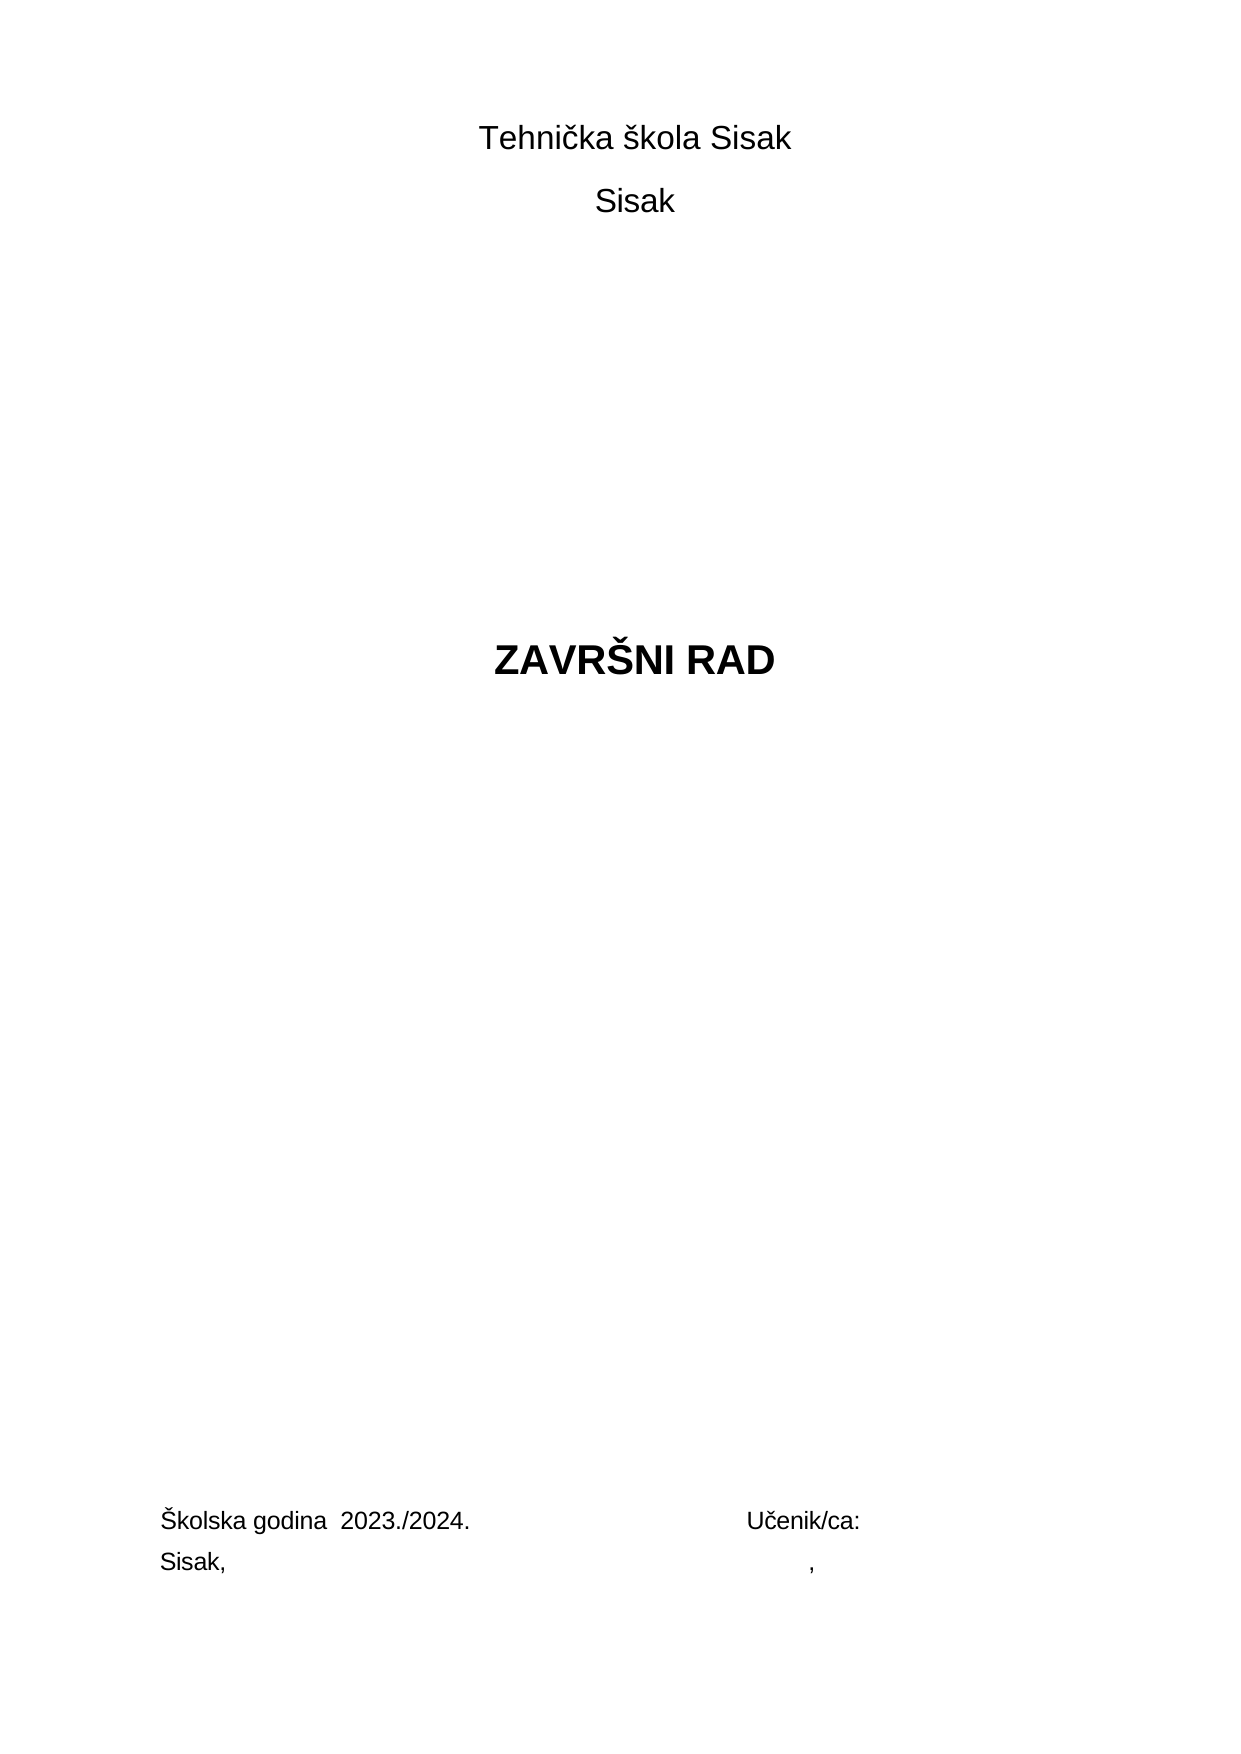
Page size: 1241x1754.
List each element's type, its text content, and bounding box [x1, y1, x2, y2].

table_header Školska godina 2023./2024. [148, 1493, 735, 1534]
table_cell , [735, 1535, 1122, 1576]
text Tehnička škola Sisak [148, 118, 1122, 157]
text Sisak [148, 182, 1122, 220]
text ZAVRŠNI RAD [148, 635, 1122, 683]
table_header Učenik/ca: [735, 1493, 1122, 1534]
table_cell Sisak, [148, 1535, 735, 1576]
